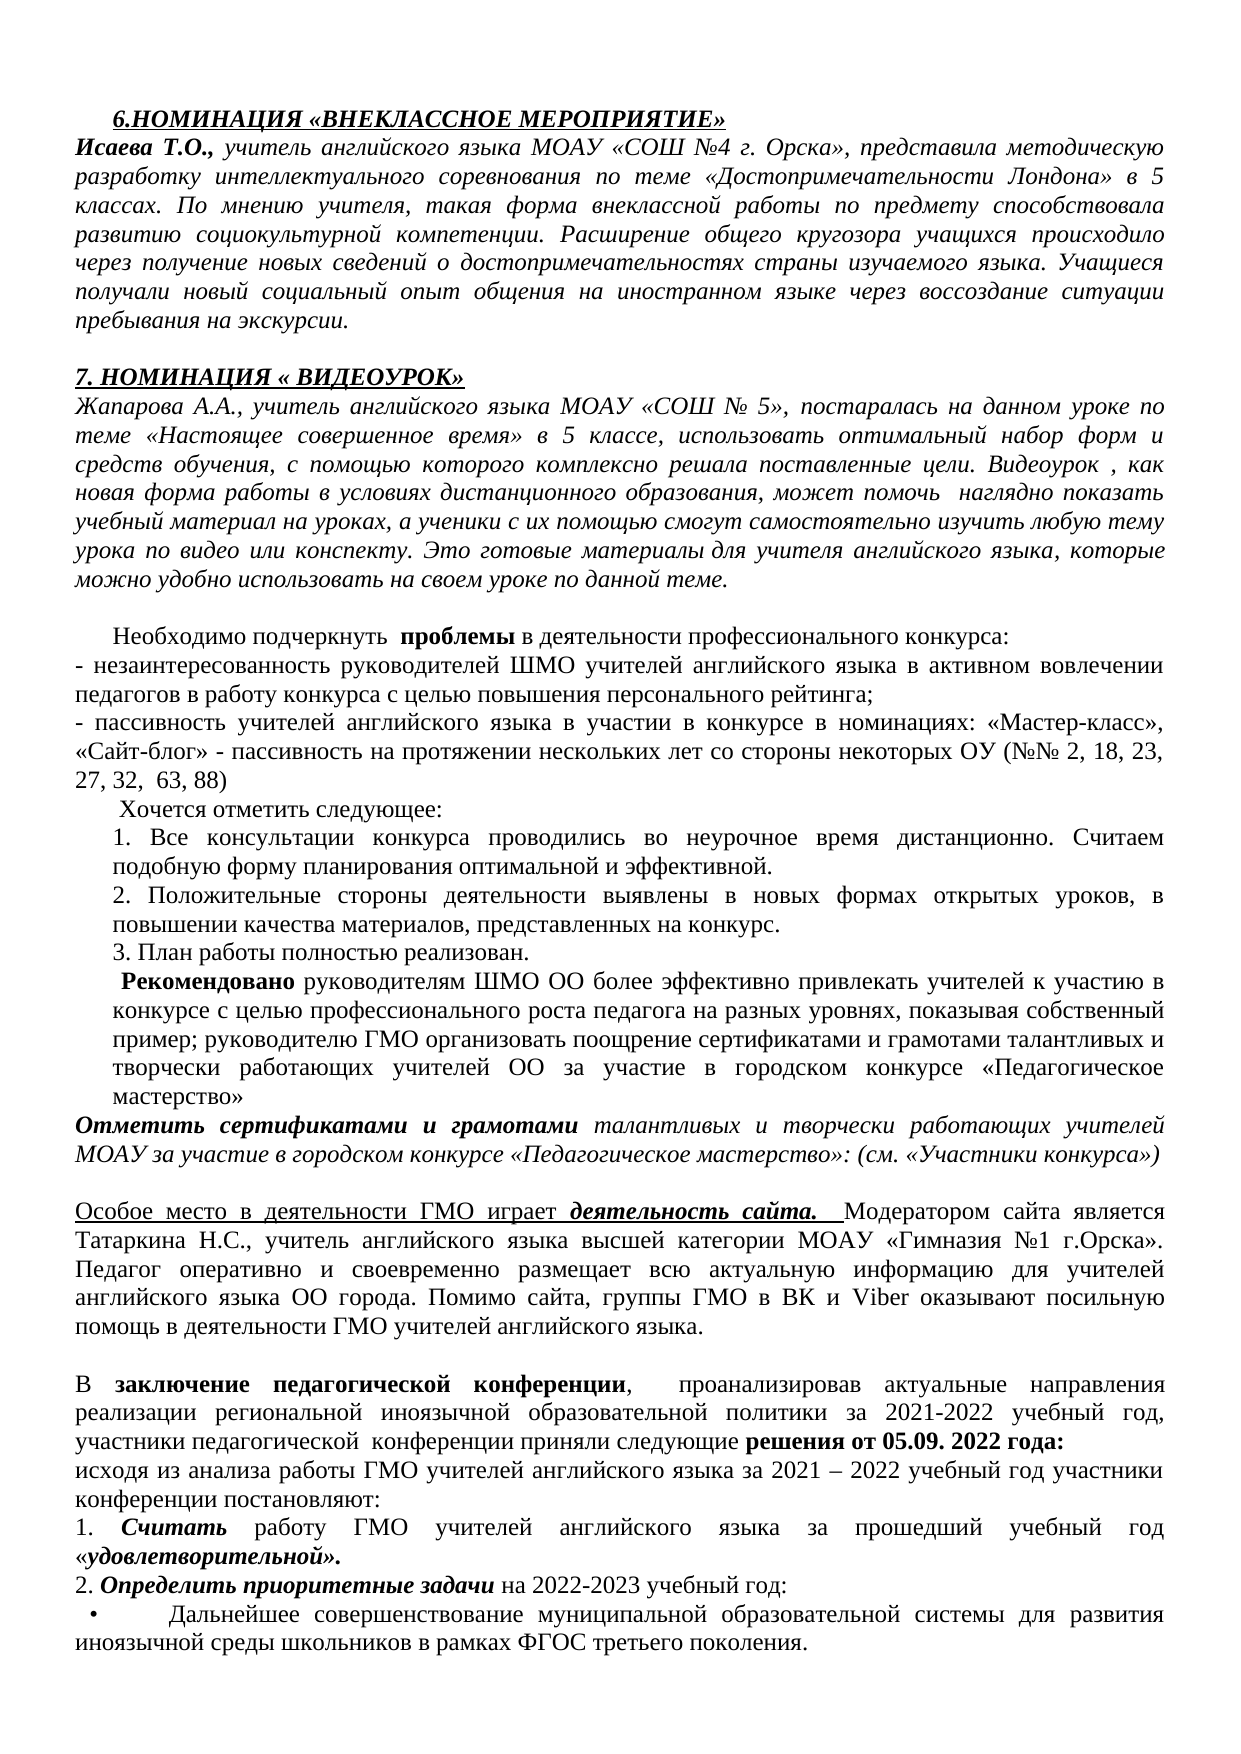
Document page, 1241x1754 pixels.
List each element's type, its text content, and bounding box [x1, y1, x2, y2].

text 1. Все консультации конкурса проводились во неурочное время дистанционно. Считаем подобную форму планирования оптимальной и эффективной. [112, 822, 1165, 880]
text Отметить сертификатами и грамотами талантливых и творчески работающих учителей МОАУ за участие в городском конкурсе «Педагогическое мастерство»: (см. «Участники конкурса») [75, 1110, 1165, 1167]
text 7. НОМИНАЦИЯ « ВИДЕОУРОК» [75, 362, 1165, 391]
text Жапарова А.А., учитель английского языка МОАУ «СОШ № 5», постаралась на данном уроке по теме «Настоящее совершенное время» в 5 классе, использовать оптимальный набор форм и средств обучения, с помощью которого комплексно решала поставленные цели. Видеоурок , как новая форма работы в условиях дистанционного образования, может помочь наглядно показать учебный материал на уроках, а ученики с их помощью смогут самостоятельно изучить любую тему урока по видео или конспекту. Это готовые материалы для учителя английского языка, которые можно удобно использовать на своем уроке по данной теме. [75, 391, 1165, 592]
text Рекомендовано руководителям ШМО ОО более эффективно привлекать учителей к участию в конкурсе с целью профессионального роста педагога на разных уровнях, показывая собственный пример; руководителю ГМО организовать поощрение сертификатами и грамотами талантливых и творчески работающих учителей ОО за участие в городском конкурсе «Педагогическое мастерство» [112, 966, 1165, 1110]
text • Дальнейшее совершенствование муниципальной образовательной системы для развития иноязычной среды школьников в рамках ФГОС третьего поколения. [75, 1599, 1165, 1656]
text Исаева Т.О., учитель английского языка МОАУ «СОШ №4 г. Орска», представила методическую разработку интеллектуального соревнования по теме «Достопримечательности Лондона» в 5 классах. По мнению учителя, такая форма внеклассной работы по предмету способствовала развитию социокультурной компетенции. Расширение общего кругозора учащихся происходило через получение новых сведений о достопримечательностях страны изучаемого языка. Учащиеся получали новый социальный опыт общения на иностранном языке через воссоздание ситуации пребывания на экскурсии. [75, 132, 1165, 334]
text - пассивность учителей английского языка в участии в конкурсе в номинациях: «Мастер-класс», «Сайт-блог» - пассивность на протяжении нескольких лет со стороны некоторых ОУ (№№ 2, 18, 23, 27, 32, 63, 88) [75, 707, 1165, 794]
text 1. Считать работу ГМО учителей английского языка за прошедший учебный год «удовлетворительной». [75, 1512, 1165, 1570]
text - незаинтересованность руководителей ШМО учителей английского языка в активном вовлечении педагогов в работу конкурса с целью повышения персонального рейтинга; [75, 650, 1165, 707]
text Особое место в деятельности ГМО играет деятельность сайта. Модератором сайта является Татаркина Н.С., учитель английского языка высшей категории МОАУ «Гимназия №1 г.Орска». Педагог оперативно и своевременно размещает всю актуальную информацию для учителей английского языка ОО города. Помимо сайта, группы ГМО в ВК и Viber оказывают посильную помощь в деятельности ГМО учителей английского языка. [75, 1196, 1165, 1340]
text 2. Положительные стороны деятельности выявлены в новых формах открытых уроков, в повышении качества материалов, представленных на конкурс. [112, 880, 1165, 937]
text Хочется отметить следующее: [112, 794, 1165, 822]
text Необходимо подчеркнуть проблемы в деятельности профессионального конкурса: [112, 621, 1165, 650]
text 3. План работы полностью реализован. [112, 937, 1165, 966]
text В заключение педагогической конференции, проанализировав актуальные направления реализации региональной иноязычной образовательной политики за 2021-2022 учебный год, участники педагогической конференции приняли следующие решения от 05.09. 2022 года: [75, 1369, 1165, 1455]
text исходя из анализа работы ГМО учителей английского языка за 2021 – 2022 учебный год участники конференции постановляют: [75, 1455, 1165, 1512]
text 2. Определить приоритетные задачи на 2022-2023 учебный год: [75, 1570, 1165, 1599]
text 6.НОМИНАЦИЯ «ВНЕКЛАССНОЕ МЕРОПРИЯТИЕ» [112, 104, 1165, 132]
